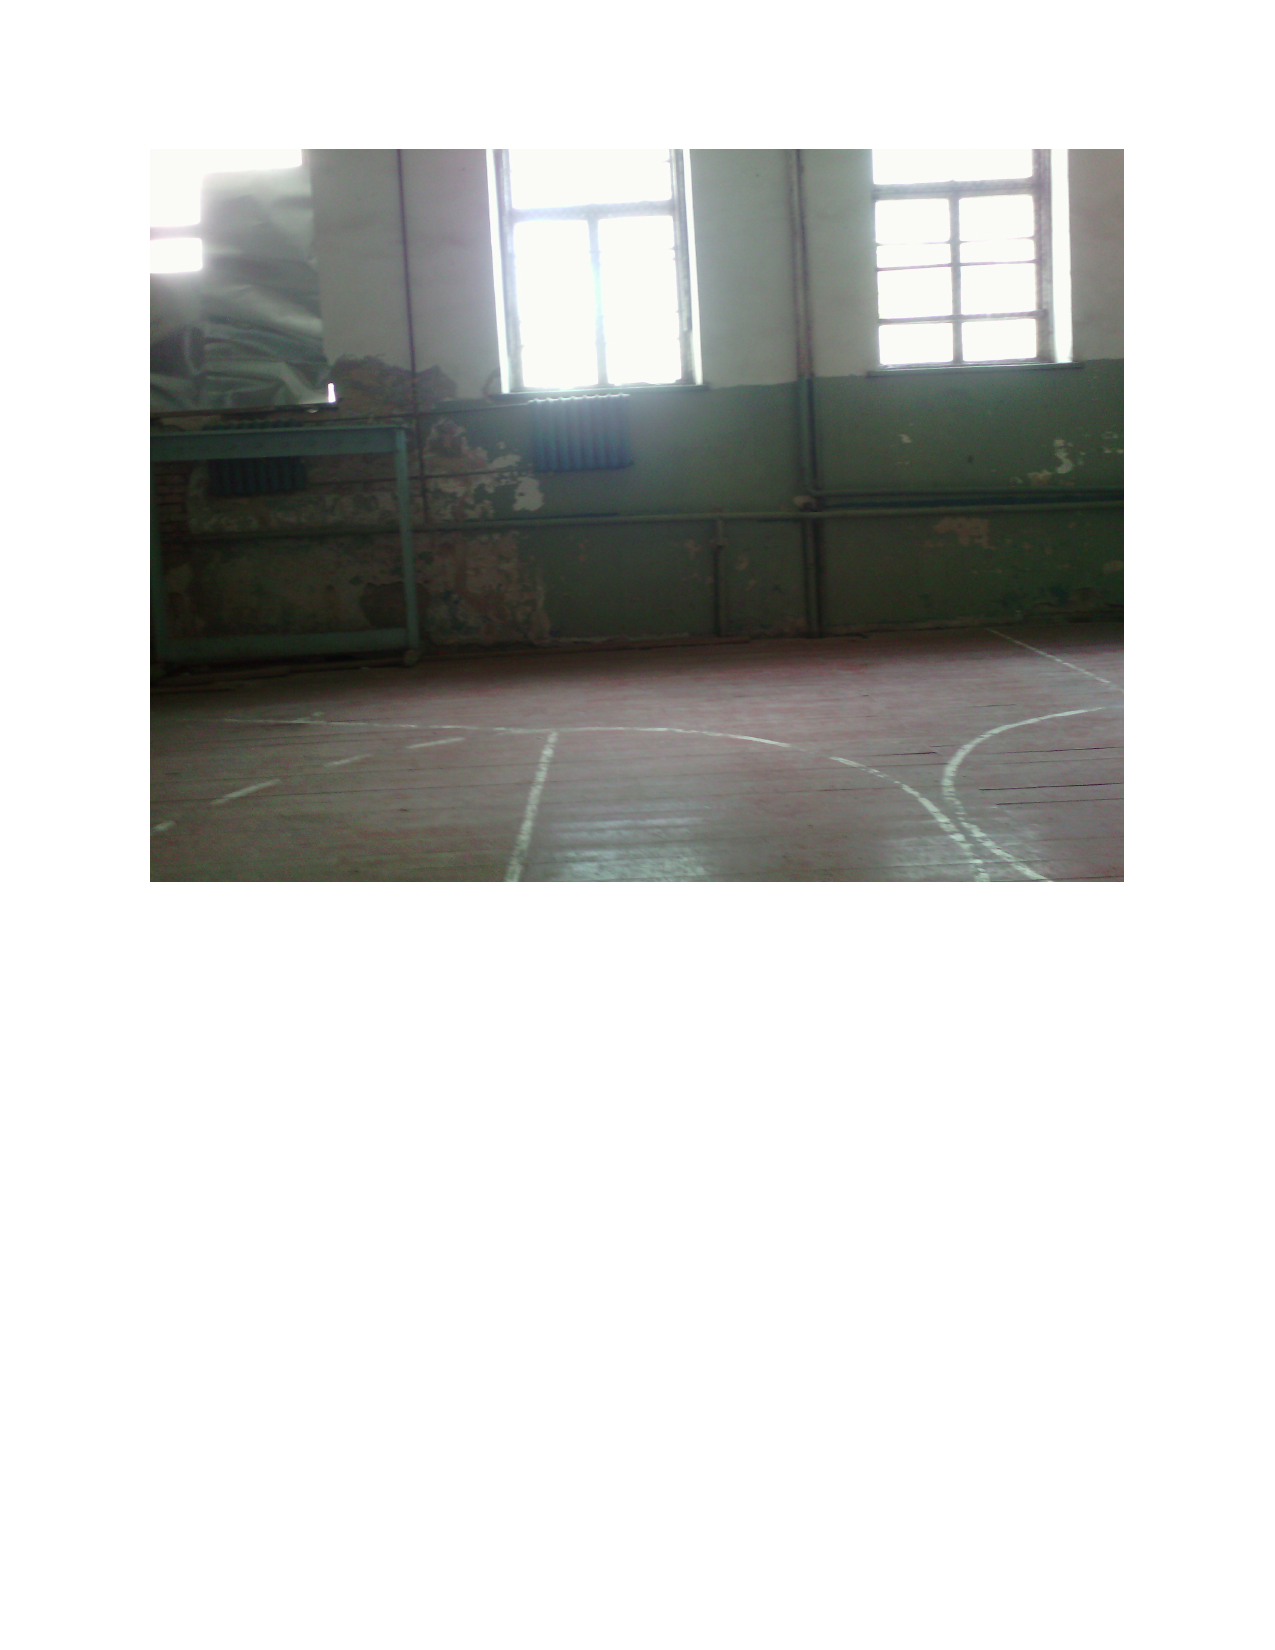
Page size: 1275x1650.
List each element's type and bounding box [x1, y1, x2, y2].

picture [150, 149, 1124, 882]
